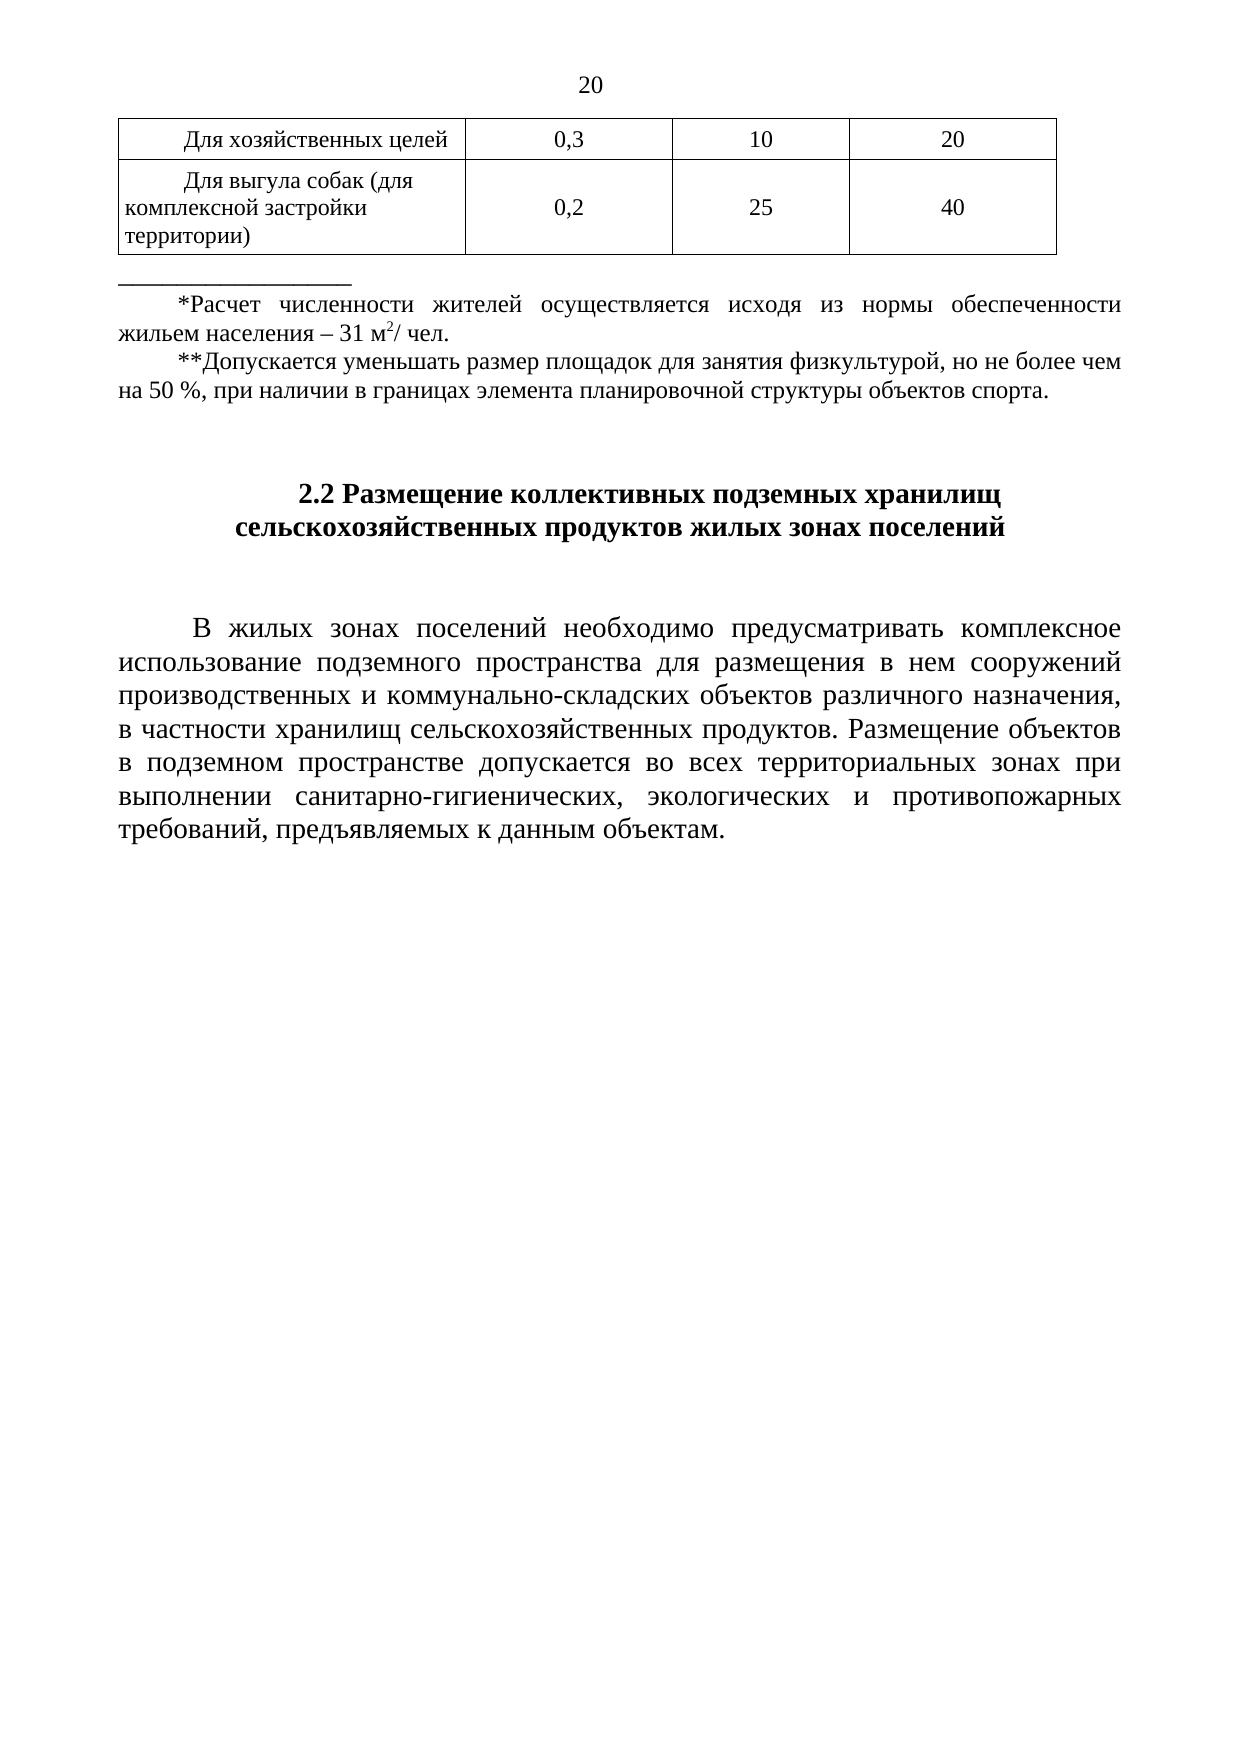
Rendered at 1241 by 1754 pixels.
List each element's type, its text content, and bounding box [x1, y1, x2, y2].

table_cell 40 [850, 160, 1056, 254]
table_cell 0,3 [466, 119, 672, 159]
text **Допускается уменьшать размер площадок для занятия физкультурой, но не более чем на 50 %, при наличии в границах элемента планировочной структуры объектов спорта. [118, 346, 1122, 404]
table_cell 10 [673, 119, 849, 159]
table_cell 20 [850, 119, 1056, 159]
table_cell Для хозяйственных целей [119, 119, 465, 159]
table_cell 25 [673, 160, 849, 254]
table_cell 0,2 [466, 160, 672, 254]
table_cell Для выгула собак (для комплексной застройки территории) [119, 160, 465, 254]
text ________________ [118, 255, 1063, 289]
text В жилых зонах поселений необходимо предусматривать комплексное использование подземного пространства для размещения в нем сооружений производственных и коммунально-складских объектов различного назначения, в частности хранилищ сельскохозяйственных продуктов. Размещение объектов в подземном пространстве допускается во всех территориальных зонах при выполнении санитарно-гигиенических, экологических и противопожарных требований, предъявляемых к данным объектам. [118, 610, 1122, 845]
text 2.2 Размещение коллективных подземных хранилищ сельскохозяйственных продуктов жилых зонах поселений [118, 476, 1122, 543]
text *Расчет численности жителей осуществляется исходя из нормы обеспеченности жильем населения – 31 м2/ чел. [118, 289, 1122, 346]
